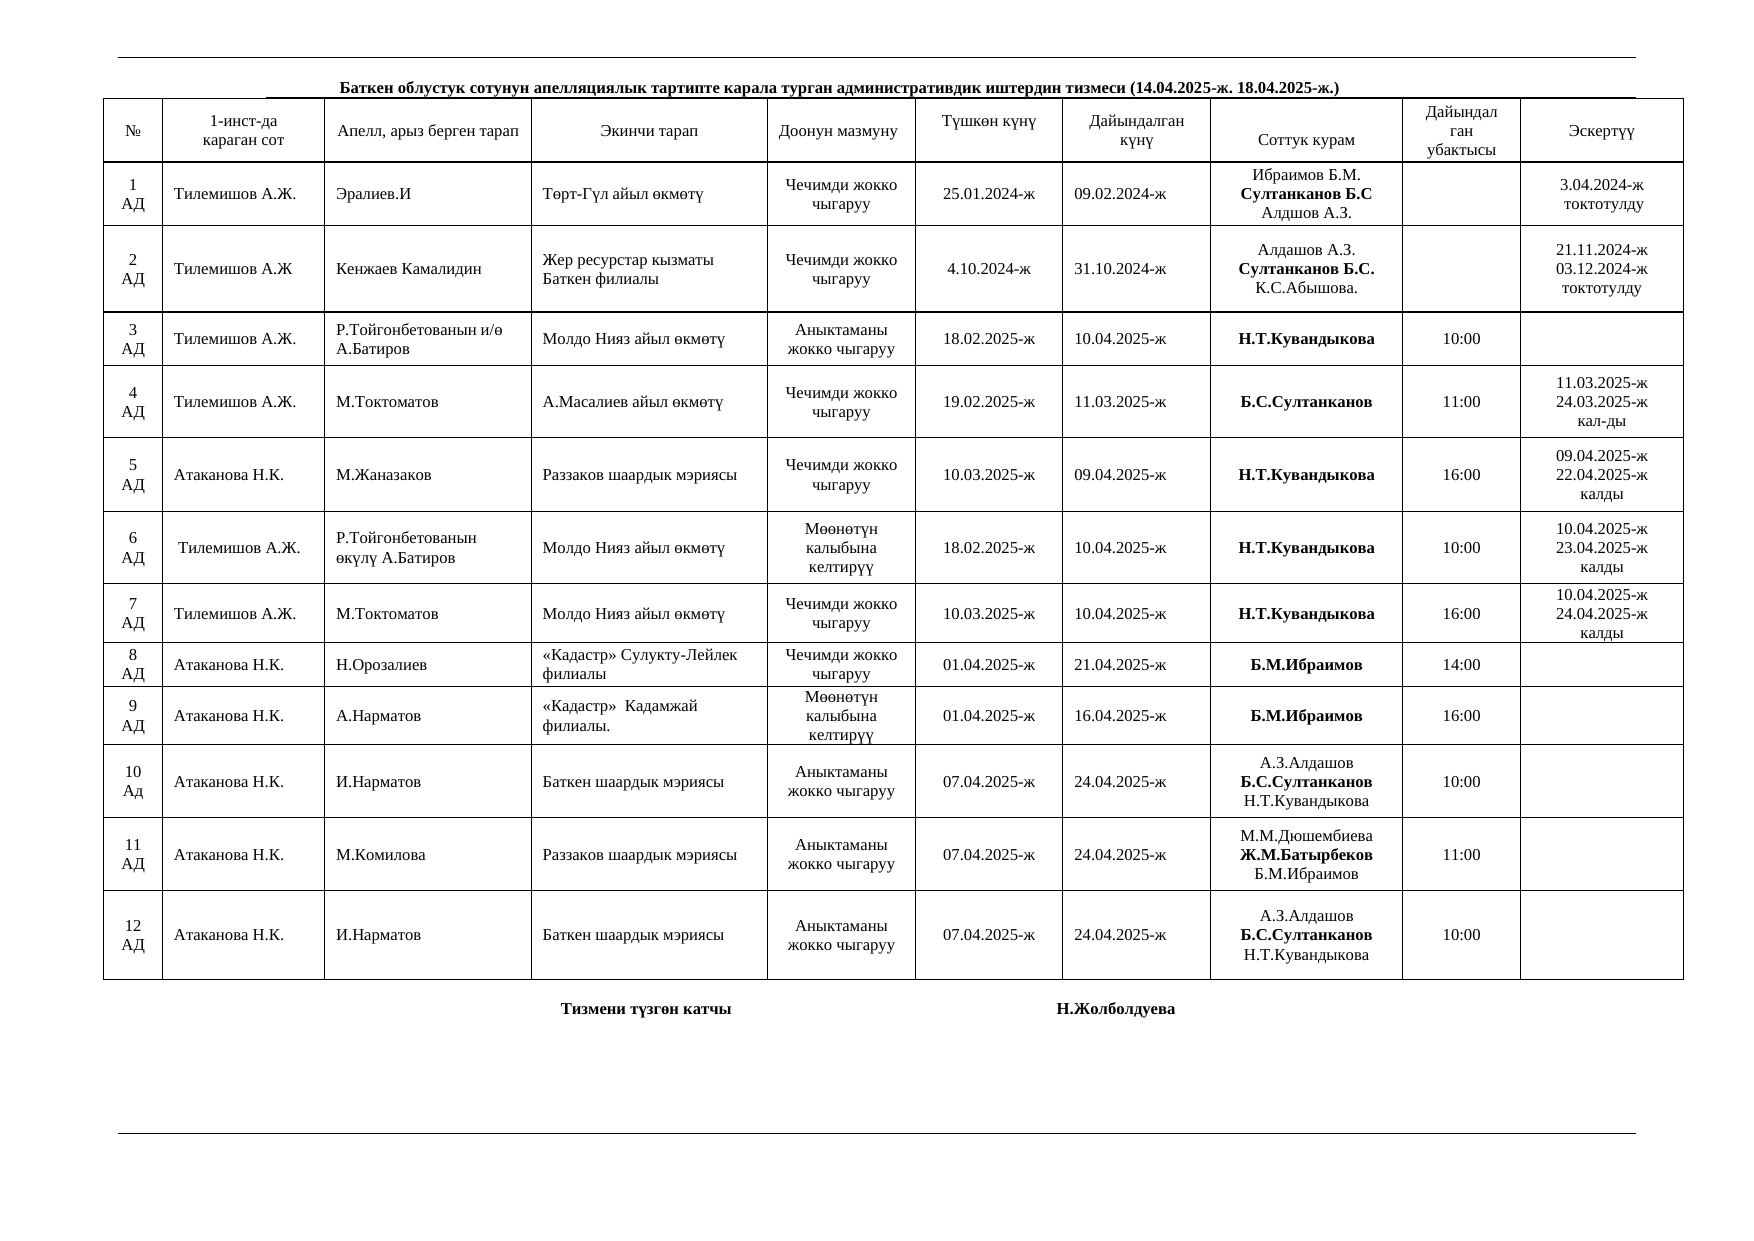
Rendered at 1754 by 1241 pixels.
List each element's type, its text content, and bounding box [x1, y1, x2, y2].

table_cell А.Нарматов [325, 687, 531, 744]
table_cell Кенжаев Камалидин [325, 226, 531, 311]
table_cell 12 АД [104, 891, 162, 978]
table_cell 09.04.2025-ж 22.04.2025-ж калды [1521, 438, 1683, 511]
table_cell Н.Т.Кувандыкова [1211, 438, 1402, 511]
table_cell 10:00 [1403, 512, 1520, 583]
text Баткен облустук сотунун апелляциялык тартипте карала турган административдик иштердин тизмеси (14.04.2025-ж. 18.04.2025-ж.) [266, 78, 1636, 97]
table_header Дайындалган күнү [1063, 99, 1210, 161]
table_cell Жер ресурстар кызматы Баткен филиалы [532, 226, 767, 311]
table_cell Б.С.Султанканов [1211, 366, 1402, 437]
table_cell 24.04.2025-ж [1063, 745, 1210, 817]
table_cell 19.02.2025-ж [916, 366, 1062, 437]
table_cell Мөөнөтүн калыбына келтирүү [768, 512, 915, 583]
table_cell 07.04.2025-ж [916, 818, 1062, 890]
table_cell Чечимди жокко чыгаруу [768, 643, 915, 686]
table_cell «Кадастр» Кадамжай филиалы. [532, 687, 767, 744]
table_cell Б.М.Ибраимов [1211, 687, 1402, 744]
table_cell Ибраимов Б.М. Султанканов Б.С Алдшов А.З. [1211, 163, 1402, 225]
table_cell [1521, 687, 1683, 744]
table_cell [1403, 163, 1520, 225]
table_cell [1521, 818, 1683, 890]
table_cell 16:00 [1403, 687, 1520, 744]
table_cell М.Токтоматов [325, 584, 531, 642]
table_header Апелл, арыз берген тарап [325, 99, 531, 161]
table_cell 8 АД [104, 643, 162, 686]
table_cell Чечимди жокко чыгаруу [768, 438, 915, 511]
table_cell 10.04.2025-ж [1063, 512, 1210, 583]
table_cell 4.10.2024-ж [916, 226, 1062, 311]
table_cell 10.04.2025-ж 24.04.2025-ж калды [1521, 584, 1683, 642]
table_cell 18.02.2025-ж [916, 313, 1062, 365]
table_cell 11.03.2025-ж [1063, 366, 1210, 437]
table_cell 10:00 [1403, 891, 1520, 978]
table_cell 09.04.2025-ж [1063, 438, 1210, 511]
table_cell 7 АД [104, 584, 162, 642]
table_header Доонун мазмуну [768, 99, 915, 161]
table_cell Чечимди жокко чыгаруу [768, 366, 915, 437]
table_cell 16:00 [1403, 438, 1520, 511]
table_cell 11 АД [104, 818, 162, 890]
table_cell 16:00 [1403, 584, 1520, 642]
table_cell М.Жаназаков [325, 438, 531, 511]
table_cell Эралиев.И [325, 163, 531, 225]
table_cell Н.Орозалиев [325, 643, 531, 686]
table_header Түшкөн күнү [916, 99, 1062, 161]
table_cell 3 АД [104, 313, 162, 365]
table_cell Аныктаманы жокко чыгаруу [768, 313, 915, 365]
table_cell Р.Тойгонбетованын и/ө А.Батиров [325, 313, 531, 365]
table_cell А.З.Алдашов Б.С.Султанканов Н.Т.Кувандыкова [1211, 891, 1402, 978]
table_cell 4 АД [104, 366, 162, 437]
table_cell 5 АД [104, 438, 162, 511]
table_cell Төрт-Гүл айыл өкмөтү [532, 163, 767, 225]
table_cell [1403, 226, 1520, 311]
table_cell 11:00 [1403, 818, 1520, 890]
table_cell 11:00 [1403, 366, 1520, 437]
table_cell Н.Т.Кувандыкова [1211, 313, 1402, 365]
table_cell Р.Тойгонбетованын өкүлү А.Батиров [325, 512, 531, 583]
table_header 1-инст-да караган сот [163, 99, 324, 161]
table_cell Атаканова Н.К. [163, 687, 324, 744]
table_cell 3.04.2024-ж токтотулду [1521, 163, 1683, 225]
table_cell А.З.Алдашов Б.С.Султанканов Н.Т.Кувандыкова [1211, 745, 1402, 817]
table_cell Мөөнөтүн калыбына келтирүү [768, 687, 915, 744]
table_cell Чечимди жокко чыгаруу [768, 584, 915, 642]
table_cell Раззаков шаардык мэриясы [532, 438, 767, 511]
table_cell Тилемишов А.Ж. [163, 313, 324, 365]
table_cell Аныктаманы жокко чыгаруу [768, 891, 915, 978]
table_cell 11.03.2025-ж 24.03.2025-ж кал-ды [1521, 366, 1683, 437]
table_cell Алдашов А.З. Султанканов Б.С. К.С.Абышова. [1211, 226, 1402, 311]
table_cell 9 АД [104, 687, 162, 744]
table_cell Атаканова Н.К. [163, 745, 324, 817]
table_header Эскертүү [1521, 99, 1683, 161]
table_cell 24.04.2025-ж [1063, 891, 1210, 978]
table_cell И.Нарматов [325, 891, 531, 978]
table_cell 21.11.2024-ж 03.12.2024-ж токтотулду [1521, 226, 1683, 311]
table_cell 16.04.2025-ж [1063, 687, 1210, 744]
table_cell 07.04.2025-ж [916, 891, 1062, 978]
table_cell 21.04.2025-ж [1063, 643, 1210, 686]
table_header Соттук курам [1211, 99, 1402, 161]
table_cell [1521, 745, 1683, 817]
table_cell Баткен шаардык мэриясы [532, 891, 767, 978]
table_cell 10:00 [1403, 745, 1520, 817]
table_cell 10.03.2025-ж [916, 438, 1062, 511]
table_header № [104, 99, 162, 161]
table_cell Чечимди жокко чыгаруу [768, 226, 915, 311]
table_cell Н.Т.Кувандыкова [1211, 584, 1402, 642]
table_header Экинчи тарап [532, 99, 767, 161]
table_cell 18.02.2025-ж [916, 512, 1062, 583]
table_cell Аныктаманы жокко чыгаруу [768, 818, 915, 890]
table_cell [1521, 313, 1683, 365]
table_cell [1521, 891, 1683, 978]
table_cell 10.03.2025-ж [916, 584, 1062, 642]
table_cell 6 АД [104, 512, 162, 583]
table_cell 01.04.2025-ж [916, 687, 1062, 744]
table_cell И.Нарматов [325, 745, 531, 817]
table_cell М.Комилова [325, 818, 531, 890]
table_cell Н.Т.Кувандыкова [1211, 512, 1402, 583]
table_cell 10.04.2025-ж [1063, 313, 1210, 365]
table_cell Атаканова Н.К. [163, 891, 324, 978]
table_cell Аныктаманы жокко чыгаруу [768, 745, 915, 817]
table_cell 09.02.2024-ж [1063, 163, 1210, 225]
table_cell Чечимди жокко чыгаруу [768, 163, 915, 225]
table_cell Тилемишов А.Ж. [163, 366, 324, 437]
table_cell 1 АД [104, 163, 162, 225]
table_cell М.Токтоматов [325, 366, 531, 437]
table_cell Молдо Нияз айыл өкмөтү [532, 512, 767, 583]
table_cell Атаканова Н.К. [163, 643, 324, 686]
table_cell Баткен шаардык мэриясы [532, 745, 767, 817]
table_cell Тилемишов А.Ж. [163, 584, 324, 642]
table_cell 10 Ад [104, 745, 162, 817]
table_cell Тилемишов А.Ж. [163, 512, 324, 583]
table_cell Атаканова Н.К. [163, 438, 324, 511]
table_cell 07.04.2025-ж [916, 745, 1062, 817]
text Тизмени түзгөн катчы Н.Жолболдуева [487, 999, 1636, 1018]
table_cell Б.М.Ибраимов [1211, 643, 1402, 686]
table_cell [1521, 643, 1683, 686]
table_cell 24.04.2025-ж [1063, 818, 1210, 890]
table_cell 31.10.2024-ж [1063, 226, 1210, 311]
table_cell А.Масалиев айыл өкмөтү [532, 366, 767, 437]
table_cell 10.04.2025-ж 23.04.2025-ж калды [1521, 512, 1683, 583]
table_cell 14:00 [1403, 643, 1520, 686]
table_cell 10:00 [1403, 313, 1520, 365]
table_cell М.М.Дюшембиева Ж.М.Батырбеков Б.М.Ибраимов [1211, 818, 1402, 890]
table_cell Молдо Нияз айыл өкмөтү [532, 313, 767, 365]
table_cell 01.04.2025-ж [916, 643, 1062, 686]
table_cell Тилемишов А.Ж. [163, 163, 324, 225]
table_cell Молдо Нияз айыл өкмөтү [532, 584, 767, 642]
table_cell Раззаков шаардык мэриясы [532, 818, 767, 890]
table_cell 25.01.2024-ж [916, 163, 1062, 225]
table_header Дайындал ган убактысы [1403, 99, 1520, 161]
table_cell 2 АД [104, 226, 162, 311]
table_cell Тилемишов А.Ж [163, 226, 324, 311]
table_cell «Кадастр» Сулукту-Лейлек филиалы [532, 643, 767, 686]
table_cell 10.04.2025-ж [1063, 584, 1210, 642]
table_cell Атаканова Н.К. [163, 818, 324, 890]
